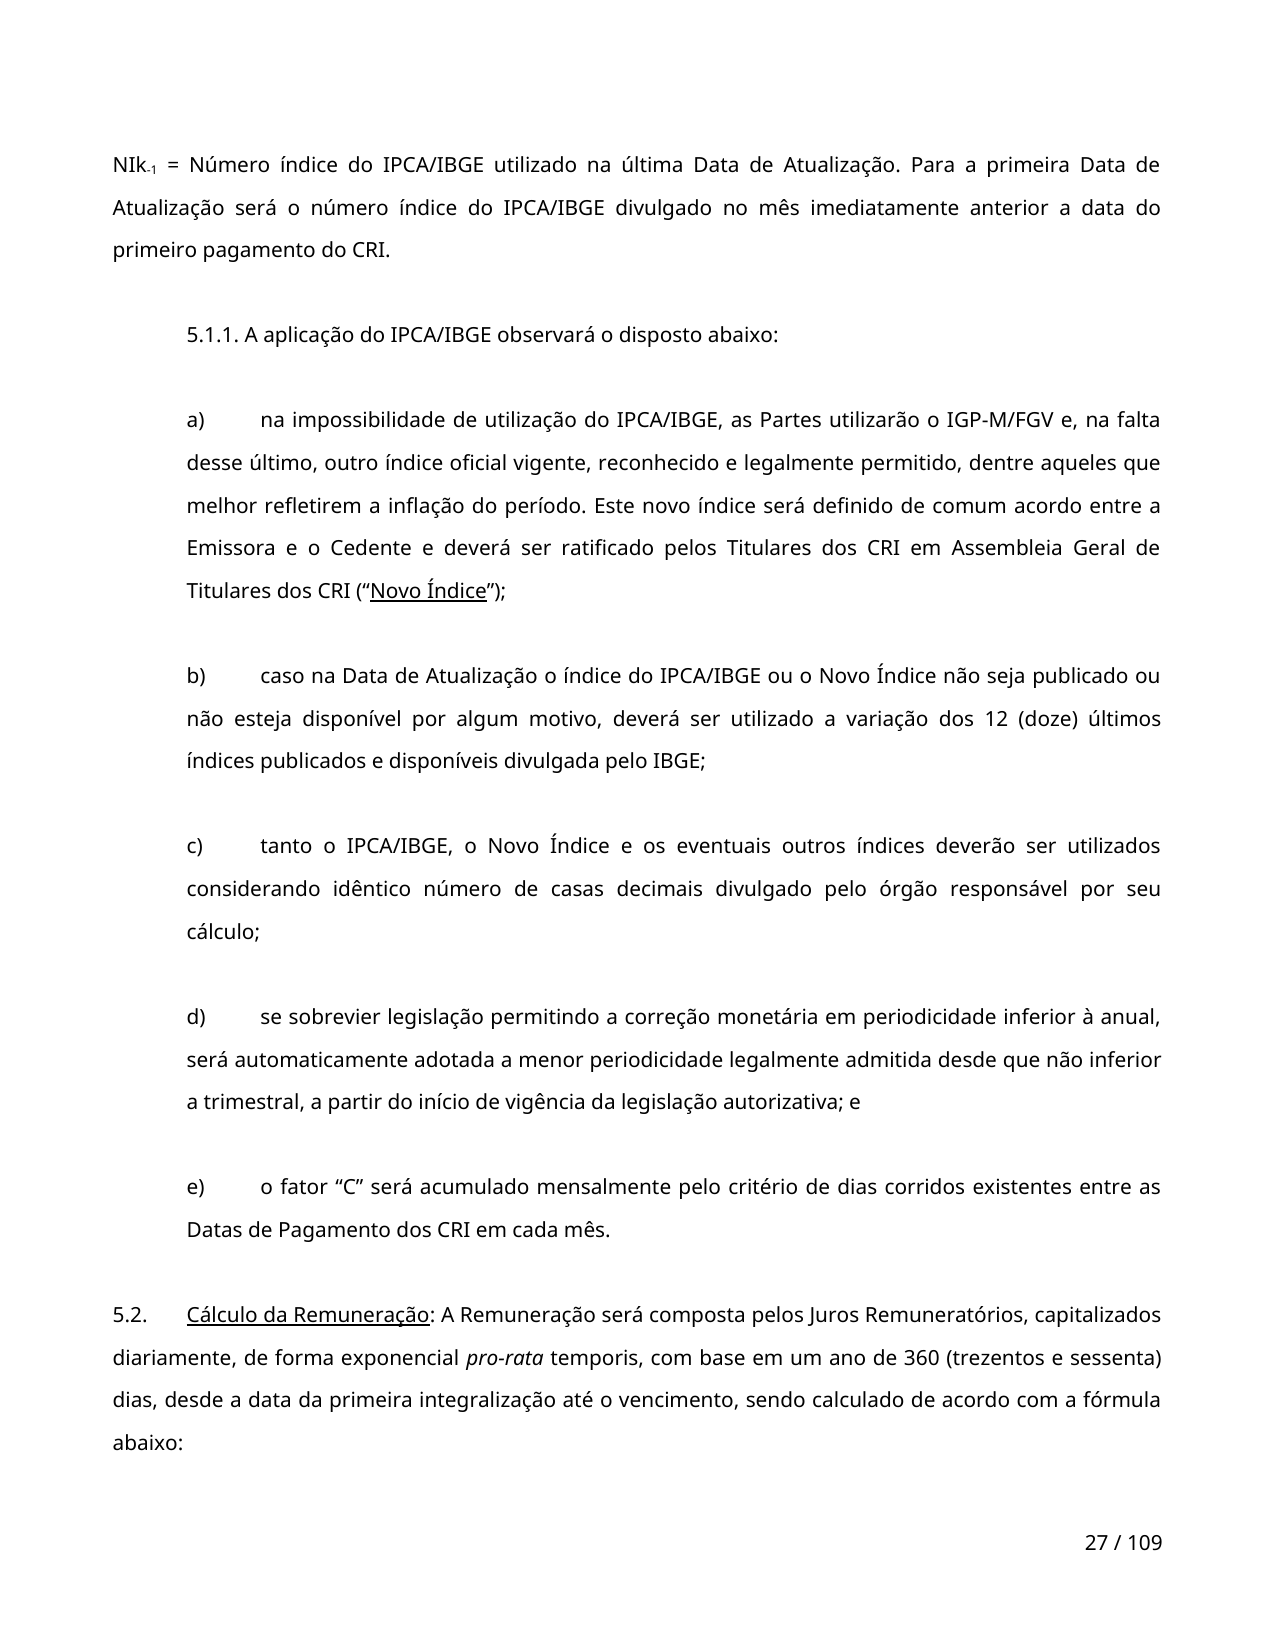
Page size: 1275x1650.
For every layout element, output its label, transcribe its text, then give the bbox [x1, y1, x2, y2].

text b) caso na Data de Atualização o índice do IPCA/IBGE ou o Novo Índice não seja publicado ou não esteja disponível por algum motivo, deverá ser utilizado a variação dos 12 (doze) últimos índices publicados e disponíveis divulgada pelo IBGE; [186, 661, 1162, 775]
text c) tanto o IPCA/IBGE, o Novo Índice e os eventuais outros índices deverão ser utilizados considerando idêntico número de casas decimais divulgado pelo órgão responsável por seu cálculo; [186, 832, 1162, 945]
text NIk-1 = Número índice do IPCA/IBGE utilizado na última Data de Atualização. Para a primeira Data de Atualização será o número índice do IPCA/IBGE divulgado no mês imediatamente anterior a data do primeiro pagamento do CRI. [112, 150, 1162, 264]
text e) o fator “C” será acumulado mensalmente pelo critério de dias corridos existentes entre as Datas de Pagamento dos CRI em cada mês. [186, 1172, 1162, 1243]
text 5.2. Cálculo da Remuneração: A Remuneração será composta pelos Juros Remuneratórios, capitalizados diariamente, de forma exponencial pro-rata temporis, com base em um ano de 360 (trezentos e sessenta) dias, desde a data da primeira integralização até o vencimento, sendo calculado de acordo com a fórmula abaixo: [112, 1300, 1162, 1457]
text 5.1.1. A aplicação do IPCA/IBGE observará o disposto abaixo: [186, 320, 1162, 349]
text a) na impossibilidade de utilização do IPCA/IBGE, as Partes utilizarão o IGP-M/FGV e, na falta desse último, outro índice oficial vigente, reconhecido e legalmente permitido, dentre aqueles que melhor refletirem a inflação do período. Este novo índice será definido de comum acordo entre a Emissora e o Cedente e deverá ser ratificado pelos Titulares dos CRI em Assembleia Geral de Titulares dos CRI (“Novo Índice”); [186, 406, 1162, 604]
text d) se sobrevier legislação permitindo a correção monetária em periodicidade inferior à anual, será automaticamente adotada a menor periodicidade legalmente admitida desde que não inferior a trimestral, a partir do início de vigência da legislação autorizativa; e [186, 1002, 1162, 1116]
